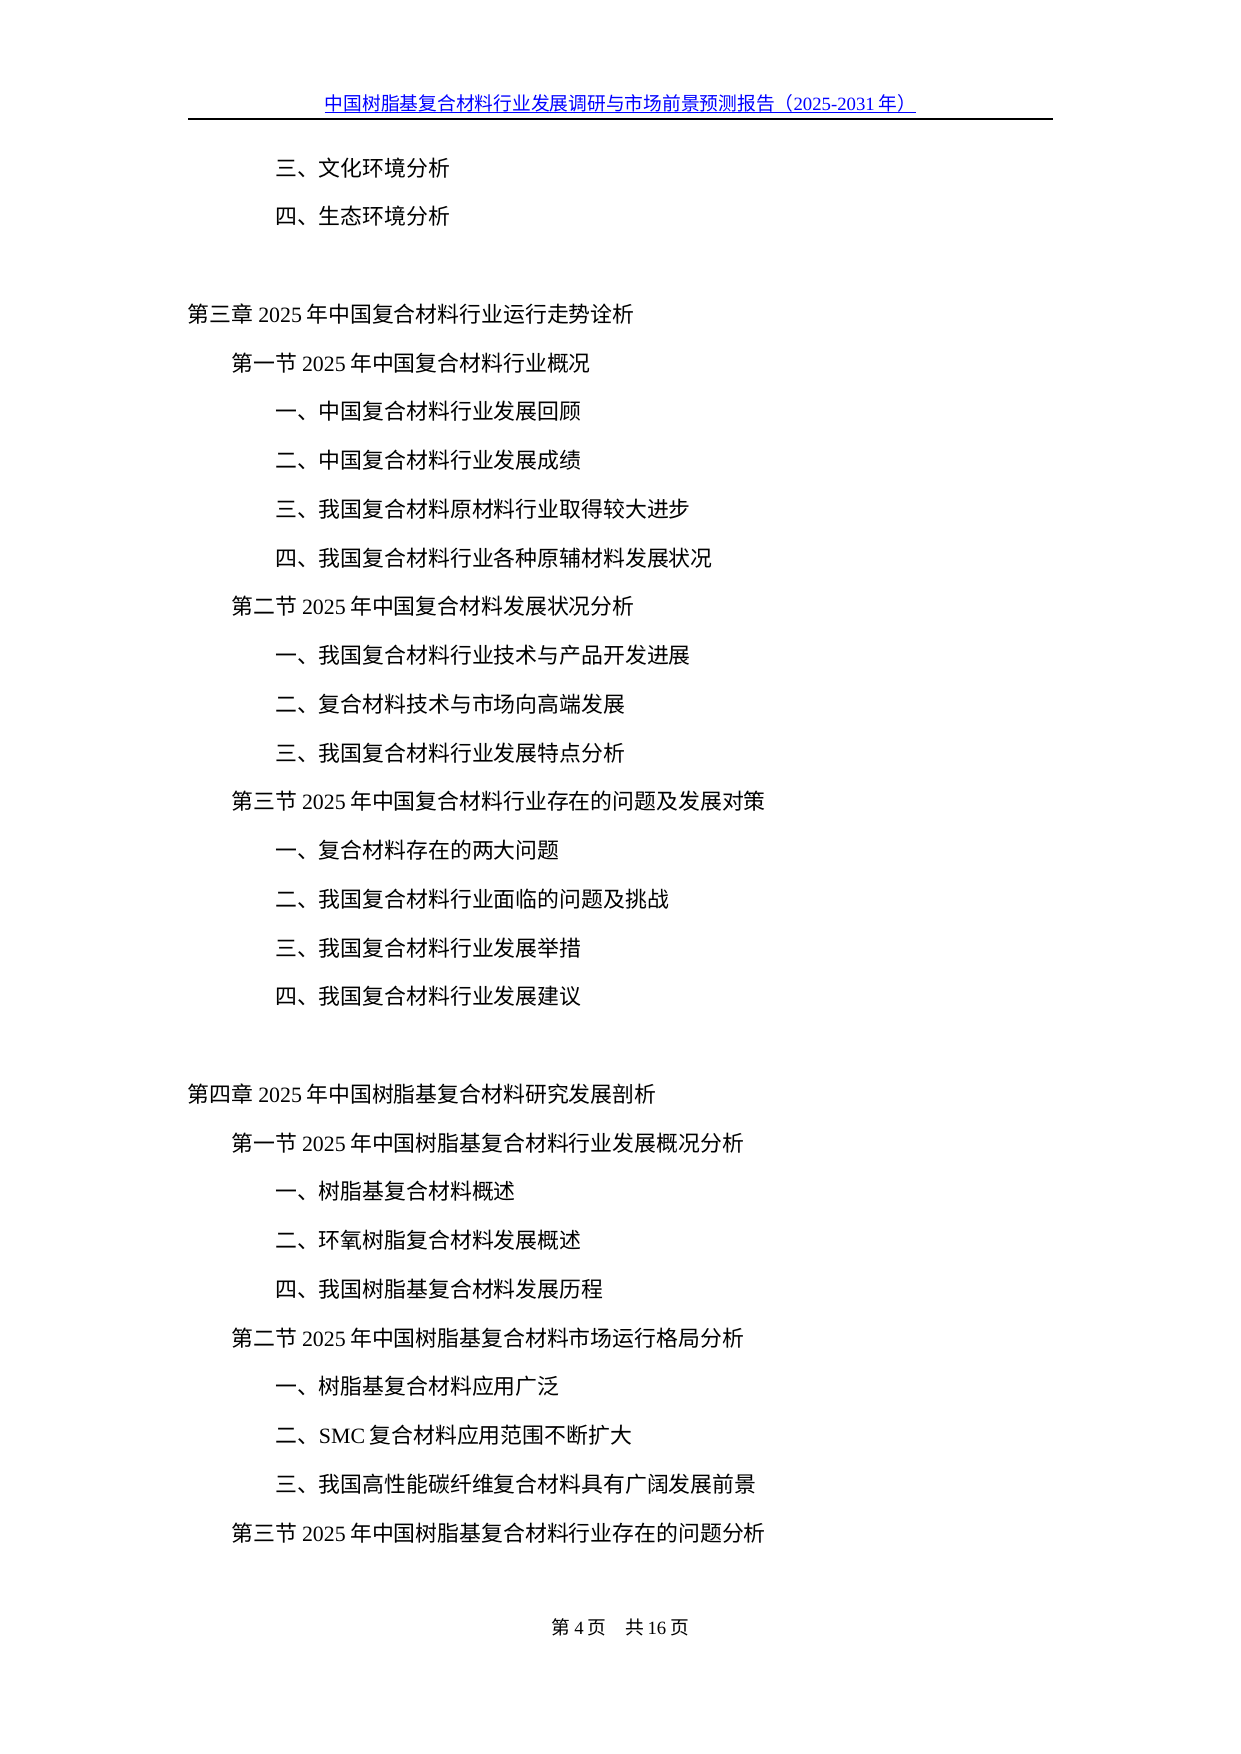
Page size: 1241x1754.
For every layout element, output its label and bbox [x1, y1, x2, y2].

text [187, 150, 1053, 1548]
